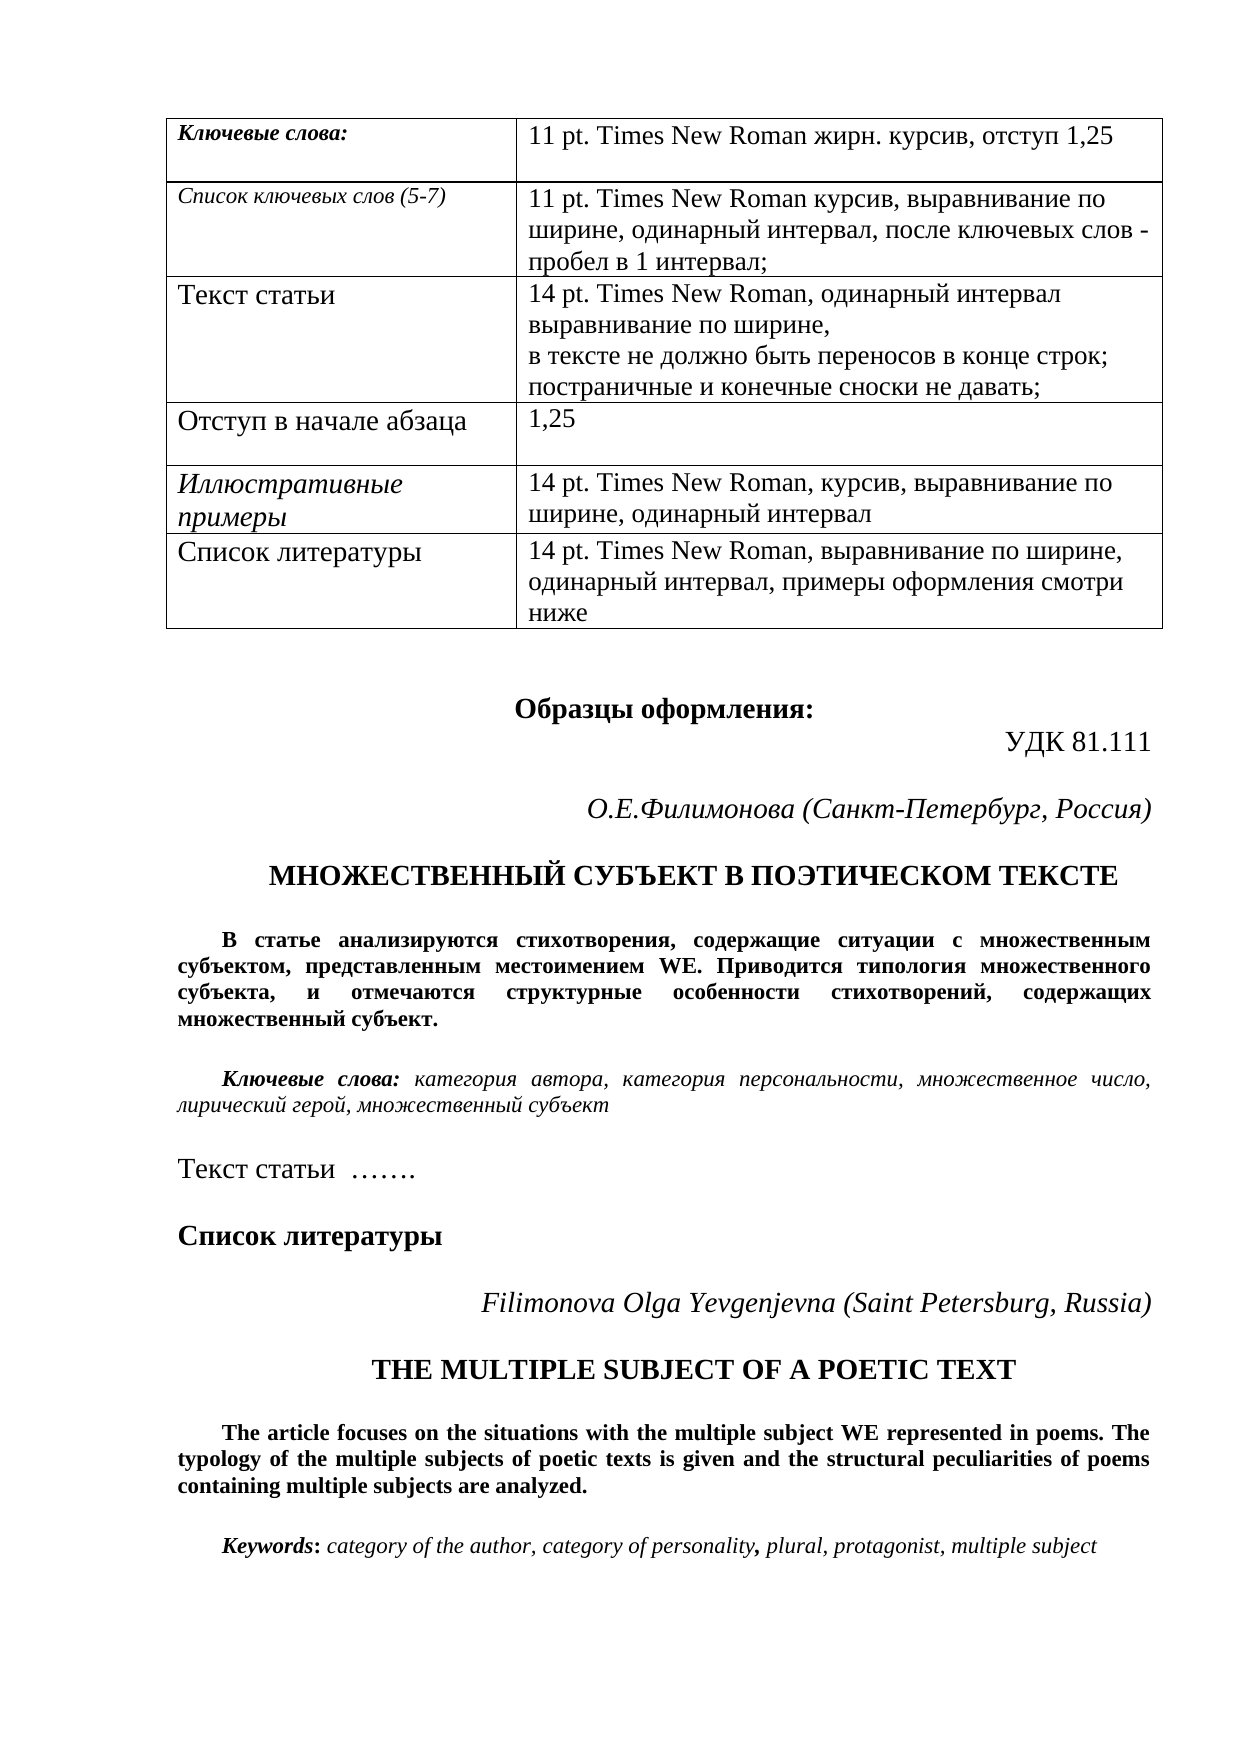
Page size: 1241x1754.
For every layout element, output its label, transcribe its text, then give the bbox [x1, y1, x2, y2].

text В статье анализируются стихотворения, содержащие ситуации с множественным субъектом, представленным местоимением WE. Приводится типология множественного субъекта, и отмечаются структурные особенности стихотворений, содержащих множественный субъект. [177, 926, 1152, 1031]
table_cell Текст статьи [167, 277, 516, 402]
text МНОЖЕСТВЕННЫЙ СУБЪЕКТ В ПОЭТИЧЕСКОМ ТЕКСТЕ [177, 858, 1152, 892]
text Текст статьи ……. [177, 1151, 1152, 1184]
text THE MULTIPLE SUBJECT OF A POETIC TEXT [177, 1352, 1152, 1386]
text Filimonova Olga Yevgenjevna () [177, 1285, 1152, 1318]
text Образцы оформления: [177, 691, 1152, 724]
table_cell Ключевые слова: [167, 119, 516, 181]
text Ключевые слова: категория автора, категория персональности, множественное число, лирический герой, множественный субъект [177, 1064, 1152, 1117]
text О.Е.Филимонова (Санкт-Петербург, Россия) [177, 791, 1152, 825]
table_cell 14 pt. Times New Roman, одинарный интервал выравнивание по ширине, в тексте не должно быть переносов в конце строк; постраничные и конечные сноски не давать; [517, 277, 1162, 402]
table_cell 11 pt. Times New Roman жирн. курсив, отступ 1,25 [517, 119, 1162, 181]
table_cell Cписок ключевых слов (5-7) [167, 183, 516, 276]
table_cell Список литературы [167, 534, 516, 627]
table_cell Иллюстративные примеры [167, 466, 516, 533]
text УДК 81.111 [177, 724, 1152, 758]
table_cell 11 pt. Times New Roman курсив, выравнивание по ширине, одинарный интервал, после ключевых слов - пробел в 1 интервал; [517, 183, 1162, 276]
table_cell 1,25 [517, 403, 1162, 465]
text Keywords: category of the author, category of personality, plural, protagonist, multiple subject [177, 1532, 1152, 1558]
text The article focuses on the situations with the multiple subject WE represented in poems. The typology of the multiple subjects of poetic texts is given and the structural peculiarities of poems containing multiple subjects are analyzed. [177, 1419, 1152, 1498]
table_cell Отступ в начале абзаца [167, 403, 516, 465]
table_cell 14 pt. Times New Roman, курсив, выравнивание по ширине, одинарный интервал [517, 466, 1162, 533]
text Список литературы [177, 1218, 1152, 1251]
table_cell 14 pt. Times New Roman, выравнивание по ширине, одинарный интервал, примеры оформления смотри ниже [517, 534, 1162, 627]
